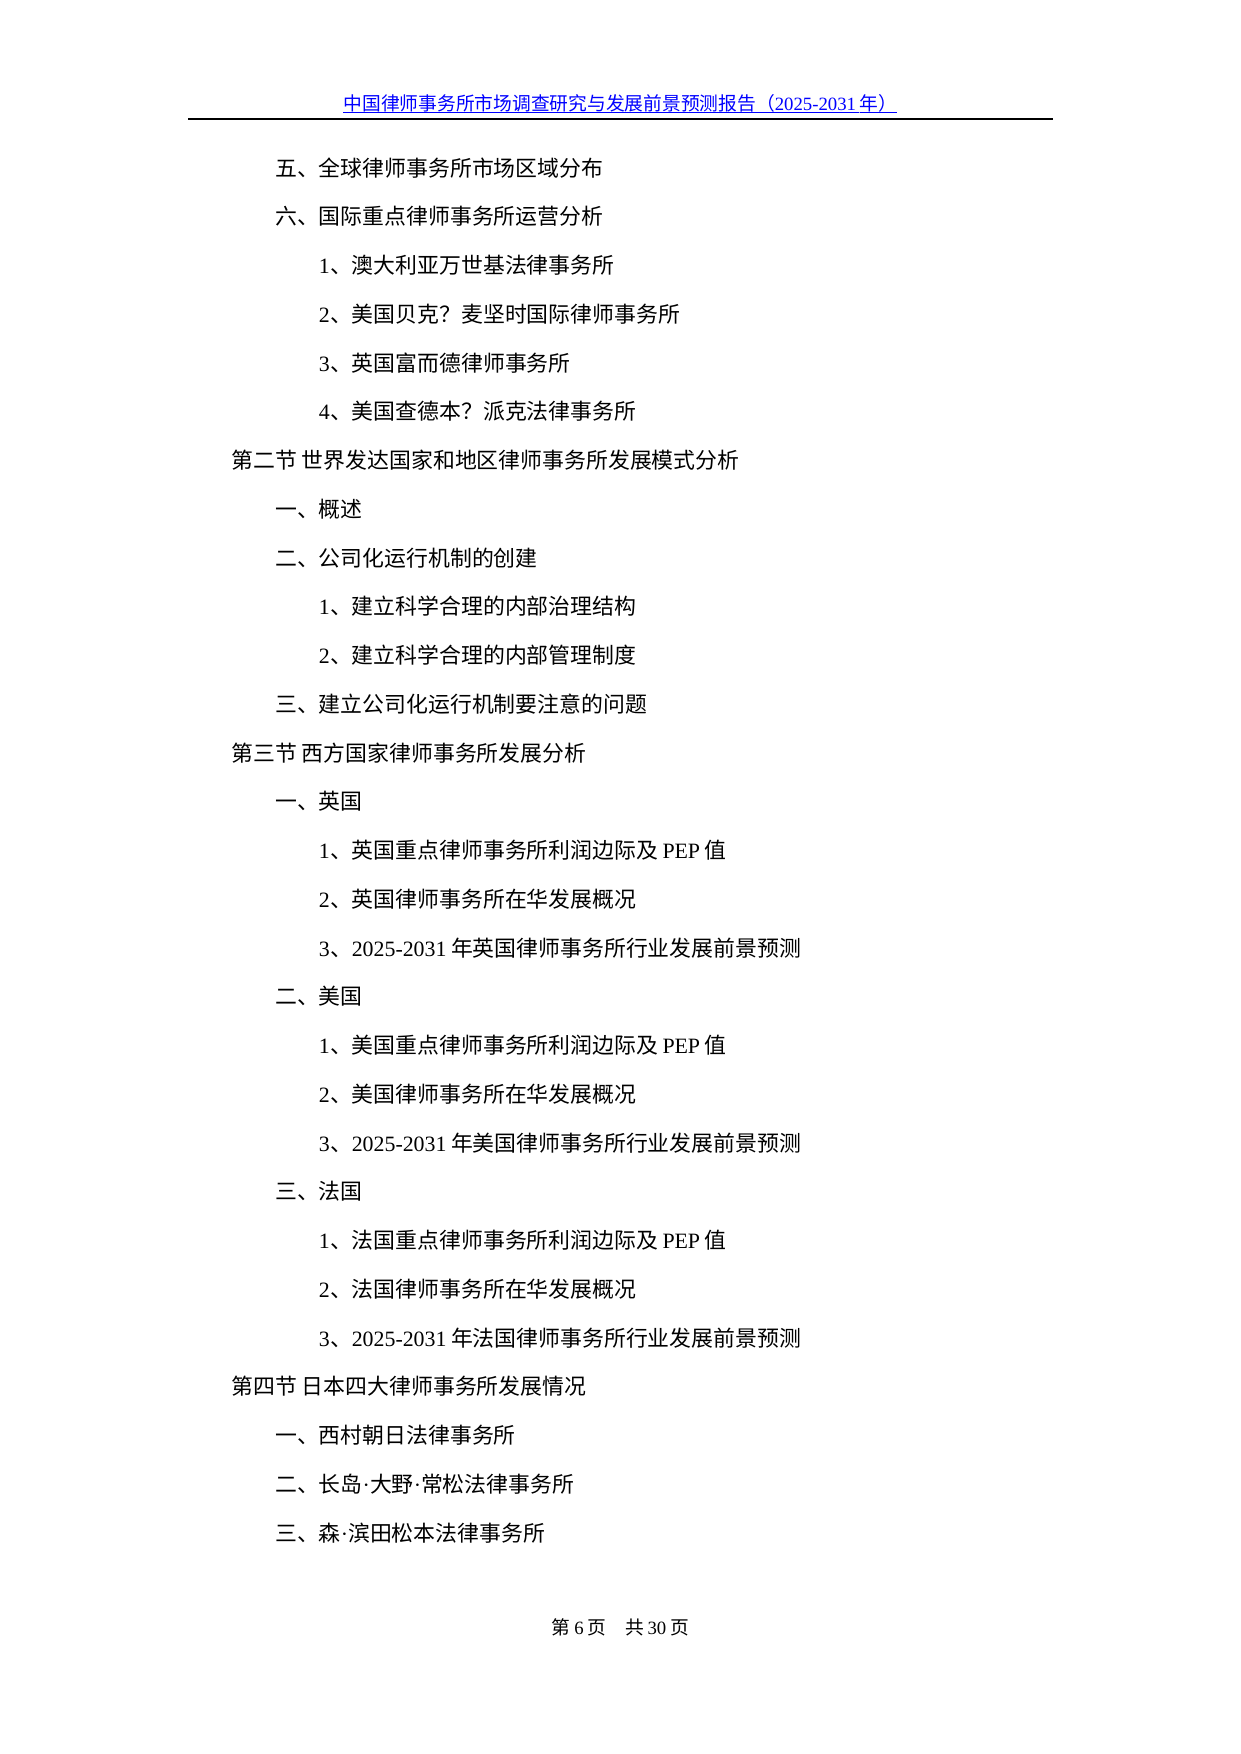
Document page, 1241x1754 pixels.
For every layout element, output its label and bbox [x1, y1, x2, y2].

text [187, 150, 1053, 1548]
